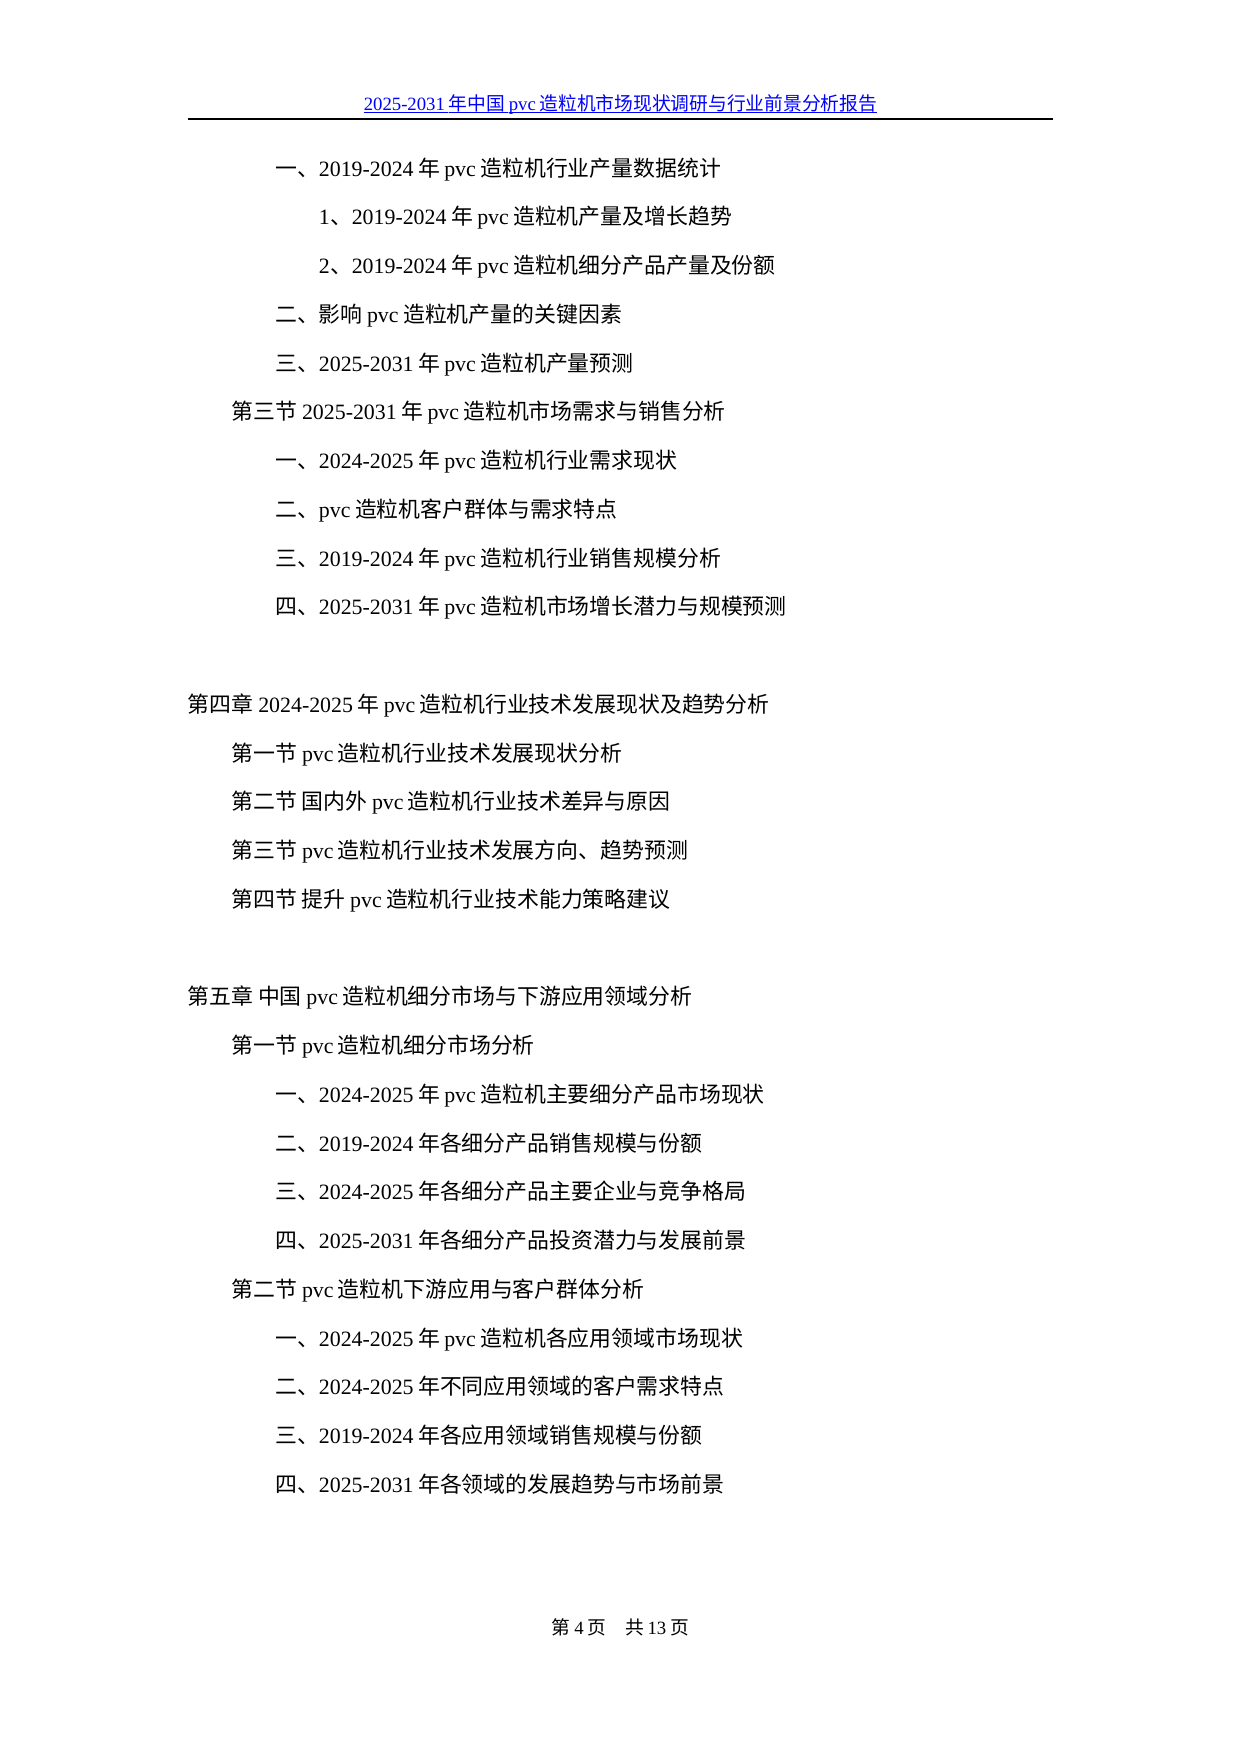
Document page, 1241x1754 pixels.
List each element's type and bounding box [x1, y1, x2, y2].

text [187, 150, 1053, 1499]
